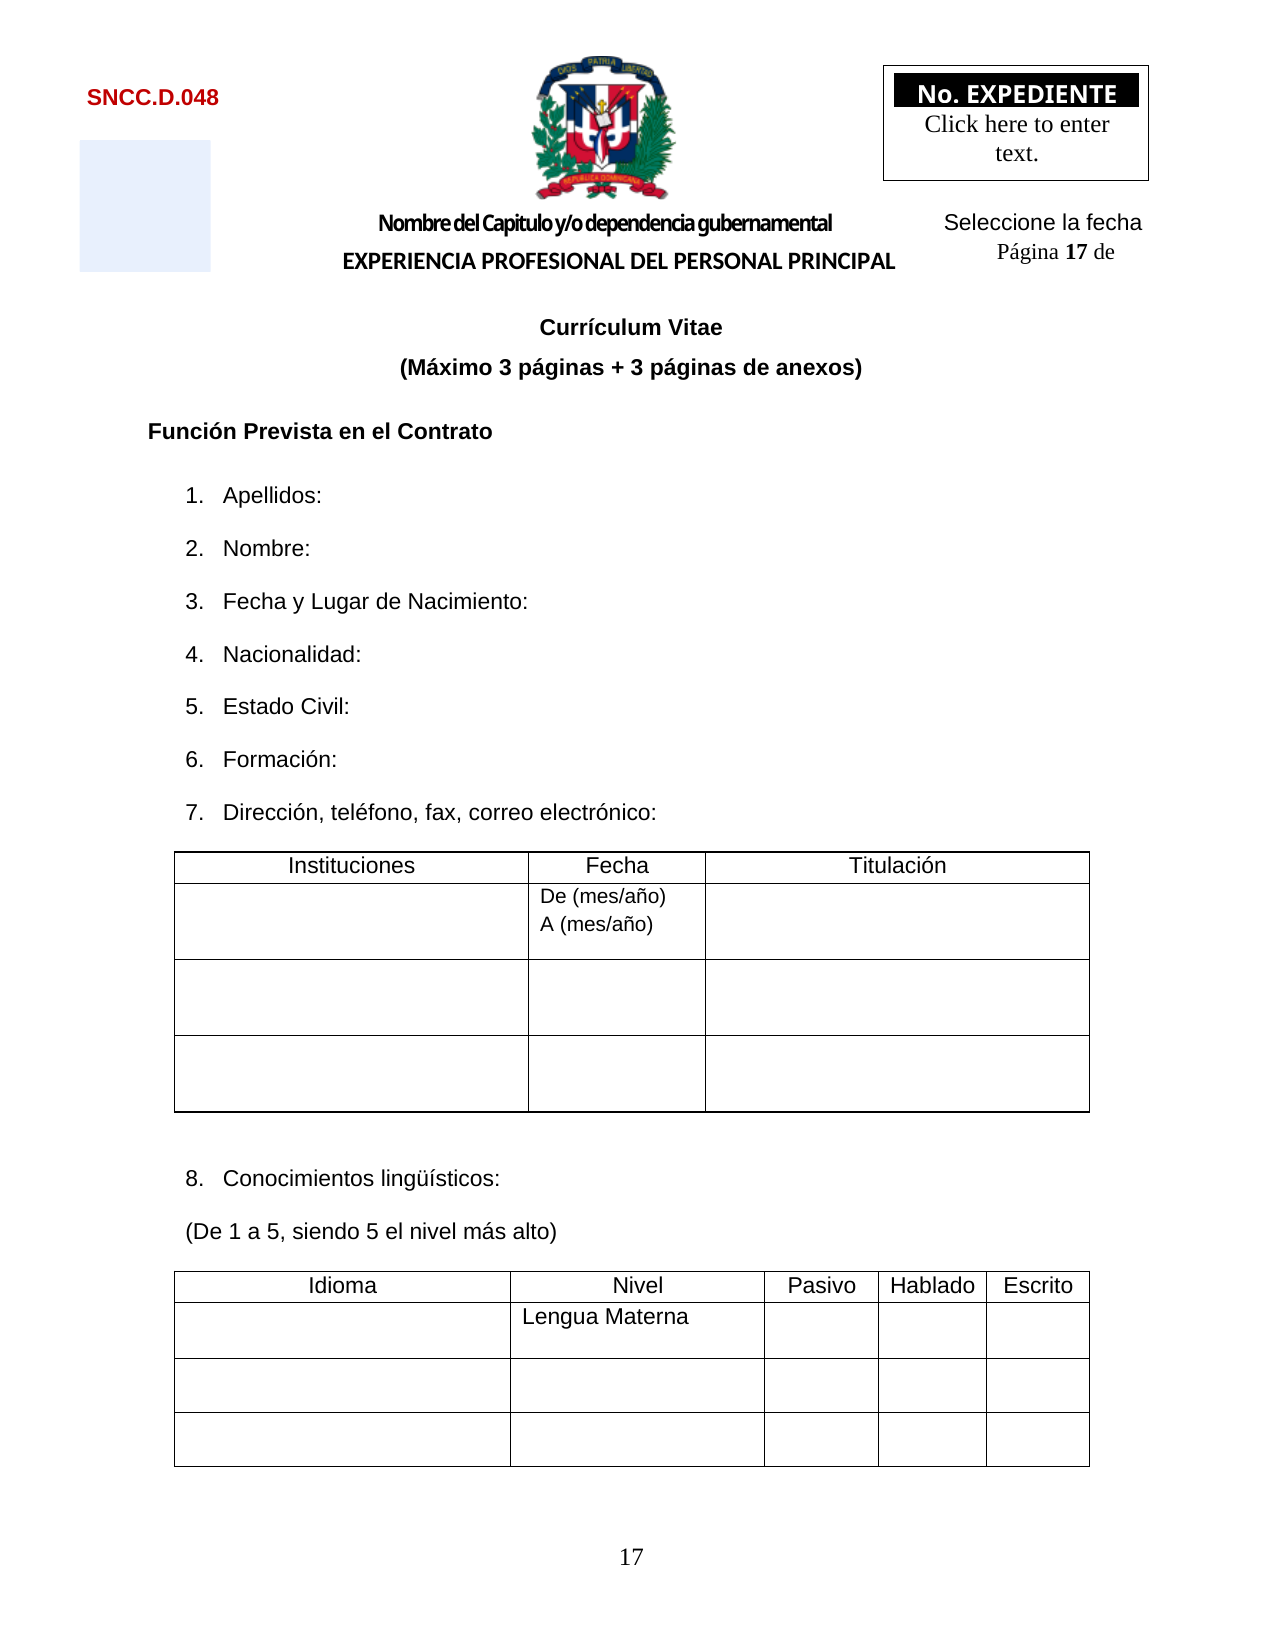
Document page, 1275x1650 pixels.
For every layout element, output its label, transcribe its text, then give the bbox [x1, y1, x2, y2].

table_header Idioma [175, 1272, 510, 1302]
text Currículum Vitae [148, 314, 1114, 340]
picture [531, 56, 677, 199]
table_cell [765, 1359, 878, 1412]
table_cell [987, 1413, 1089, 1466]
table_header Hablado [879, 1272, 986, 1302]
table_cell [511, 1413, 764, 1466]
table_cell [706, 884, 1089, 959]
text Función Prevista en el Contrato [148, 418, 1114, 444]
table_cell [175, 1359, 510, 1412]
table_cell [529, 960, 705, 1035]
table_cell [765, 1413, 878, 1466]
table_cell [175, 960, 528, 1035]
table_cell [987, 1303, 1089, 1358]
table_cell [175, 884, 528, 959]
table_header Escrito [987, 1272, 1089, 1302]
list Dirección, teléfono, fax, correo electrónico: [185, 799, 1114, 825]
table_cell [529, 1036, 705, 1111]
list Conocimientos lingüísticos: [185, 1165, 1114, 1192]
text (De 5, siendo 5 el nivel más alto) [185, 1218, 1114, 1244]
list Fecha y Lugar de Nacimiento: [185, 588, 1114, 614]
table_cell [765, 1303, 878, 1358]
table_cell [175, 1303, 510, 1358]
table_cell [879, 1359, 986, 1412]
picture [79, 140, 211, 272]
table_cell Lengua Materna [511, 1303, 764, 1358]
table_cell De (mes/año) A (mes/año) [529, 884, 705, 959]
table_header Titulación [706, 853, 1089, 883]
table_cell [511, 1359, 764, 1412]
table_cell [879, 1413, 986, 1466]
table_cell [706, 1036, 1089, 1111]
table_header Fecha [529, 853, 705, 883]
table_header Nivel [511, 1272, 764, 1302]
text (Máximo 3 páginas + 3 páginas de anexos) [148, 353, 1114, 380]
list Formación: [185, 746, 1114, 772]
table_cell [175, 1036, 528, 1111]
table_cell [987, 1359, 1089, 1412]
table_header Pasivo [765, 1272, 878, 1302]
list Apellidos: [185, 482, 1114, 509]
list Nombre: [185, 535, 1114, 561]
table_cell [706, 960, 1089, 1035]
list Nacionalidad: [185, 641, 1114, 667]
table_cell [879, 1303, 986, 1358]
table_cell [175, 1413, 510, 1466]
list Estado Civil: [185, 693, 1114, 719]
table_header Instituciones [175, 853, 528, 883]
